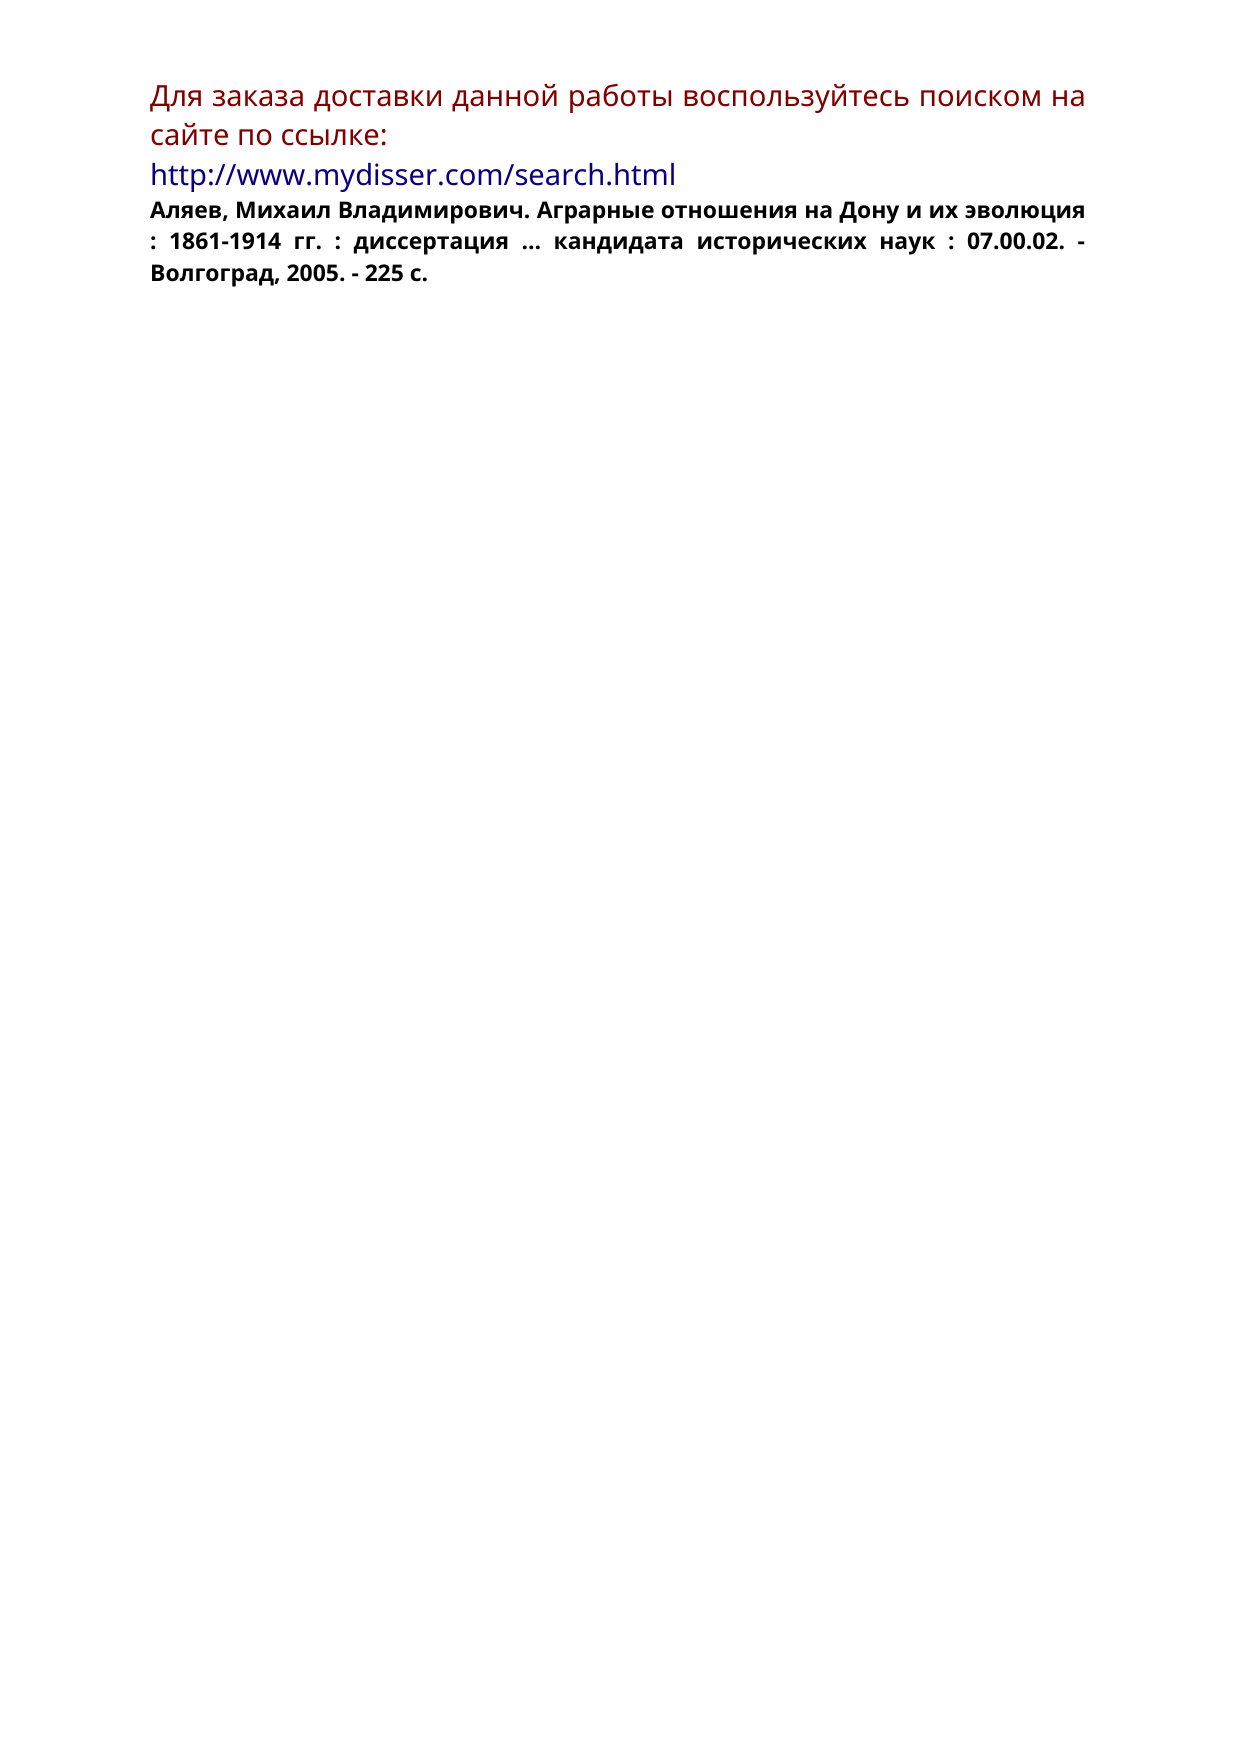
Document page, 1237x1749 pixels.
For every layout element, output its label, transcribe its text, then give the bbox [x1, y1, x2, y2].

text Аляев, Михаил Владимирович. Аграрные отношения на Дону и их эволюция : 1861-1914 гг. : диссертация ... кандидата исторических наук : 07.00.02. - Волгоград, 2005. - 225 с. [150, 194, 1086, 288]
